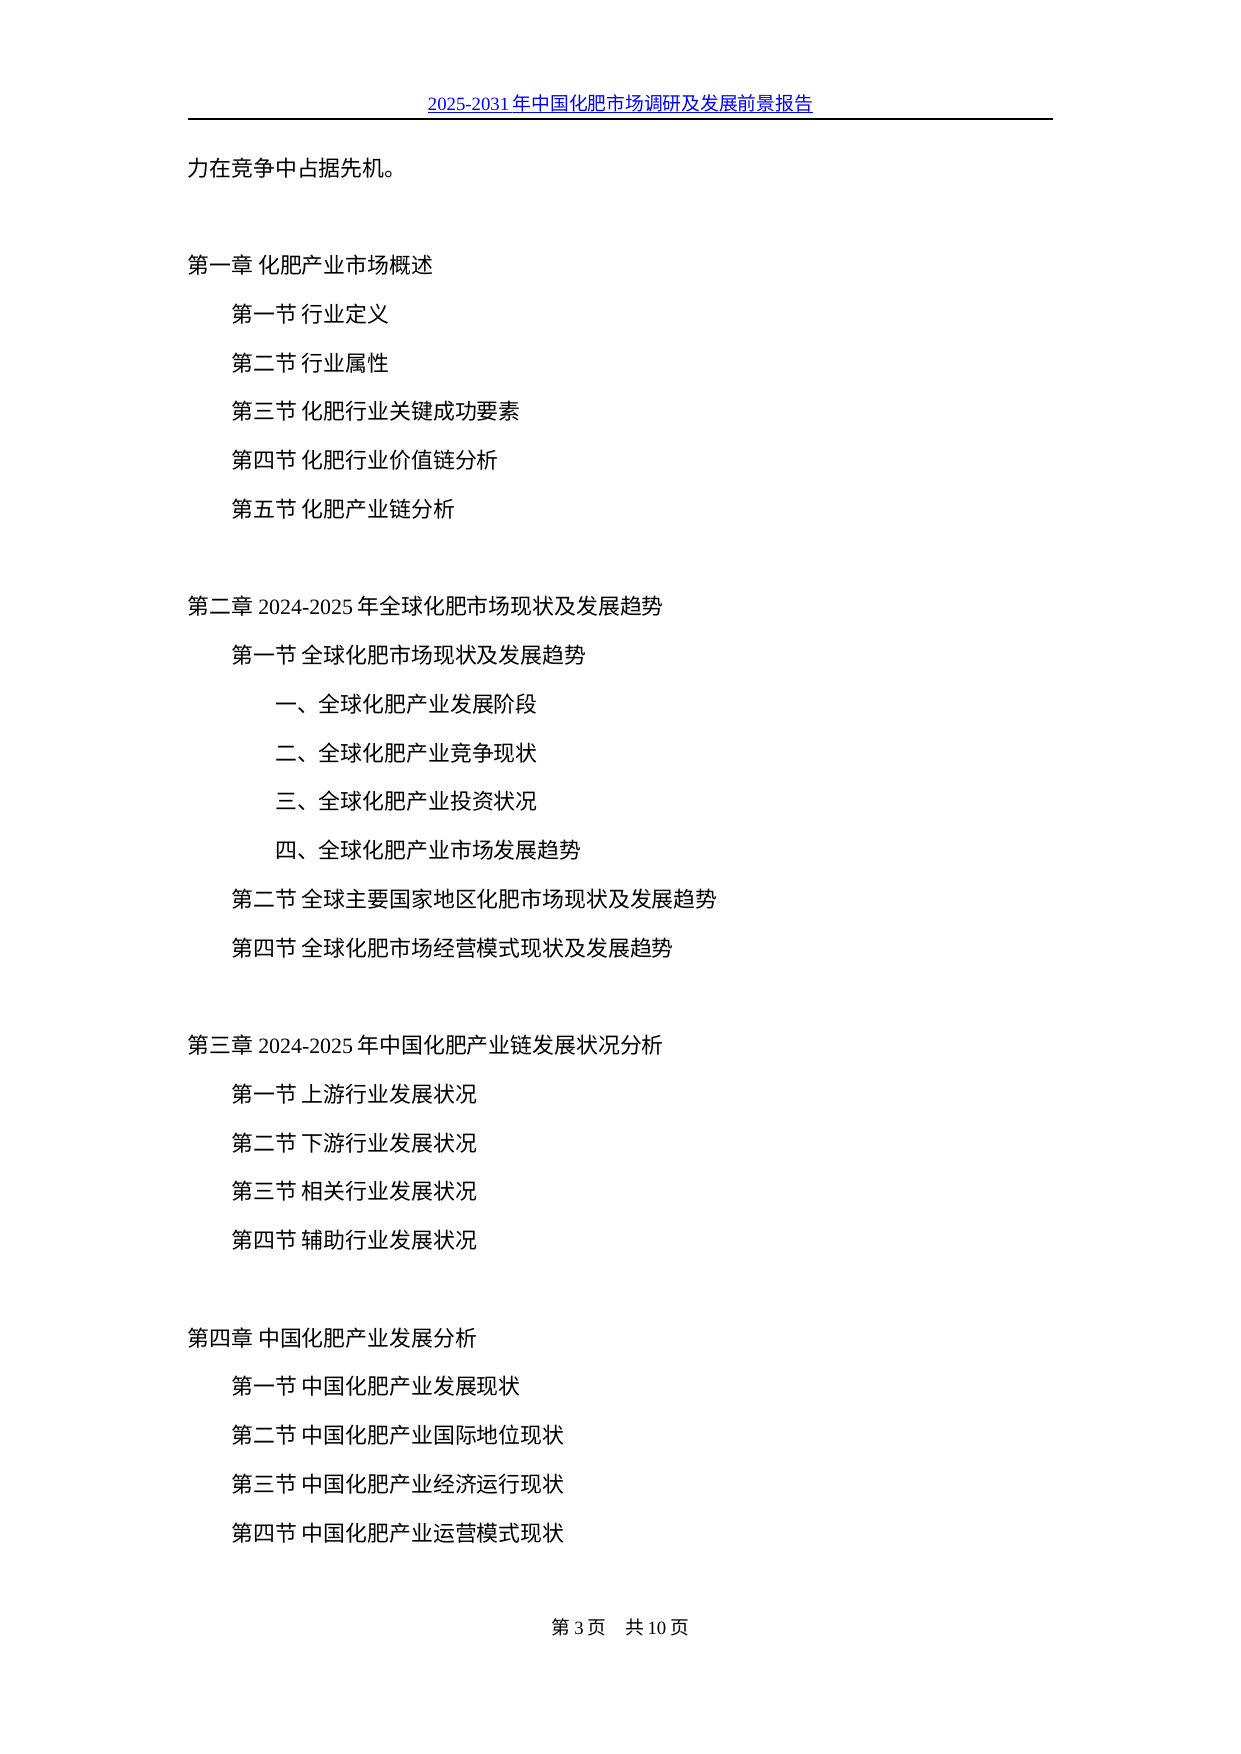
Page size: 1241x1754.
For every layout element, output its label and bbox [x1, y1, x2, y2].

text [187, 150, 1053, 1548]
